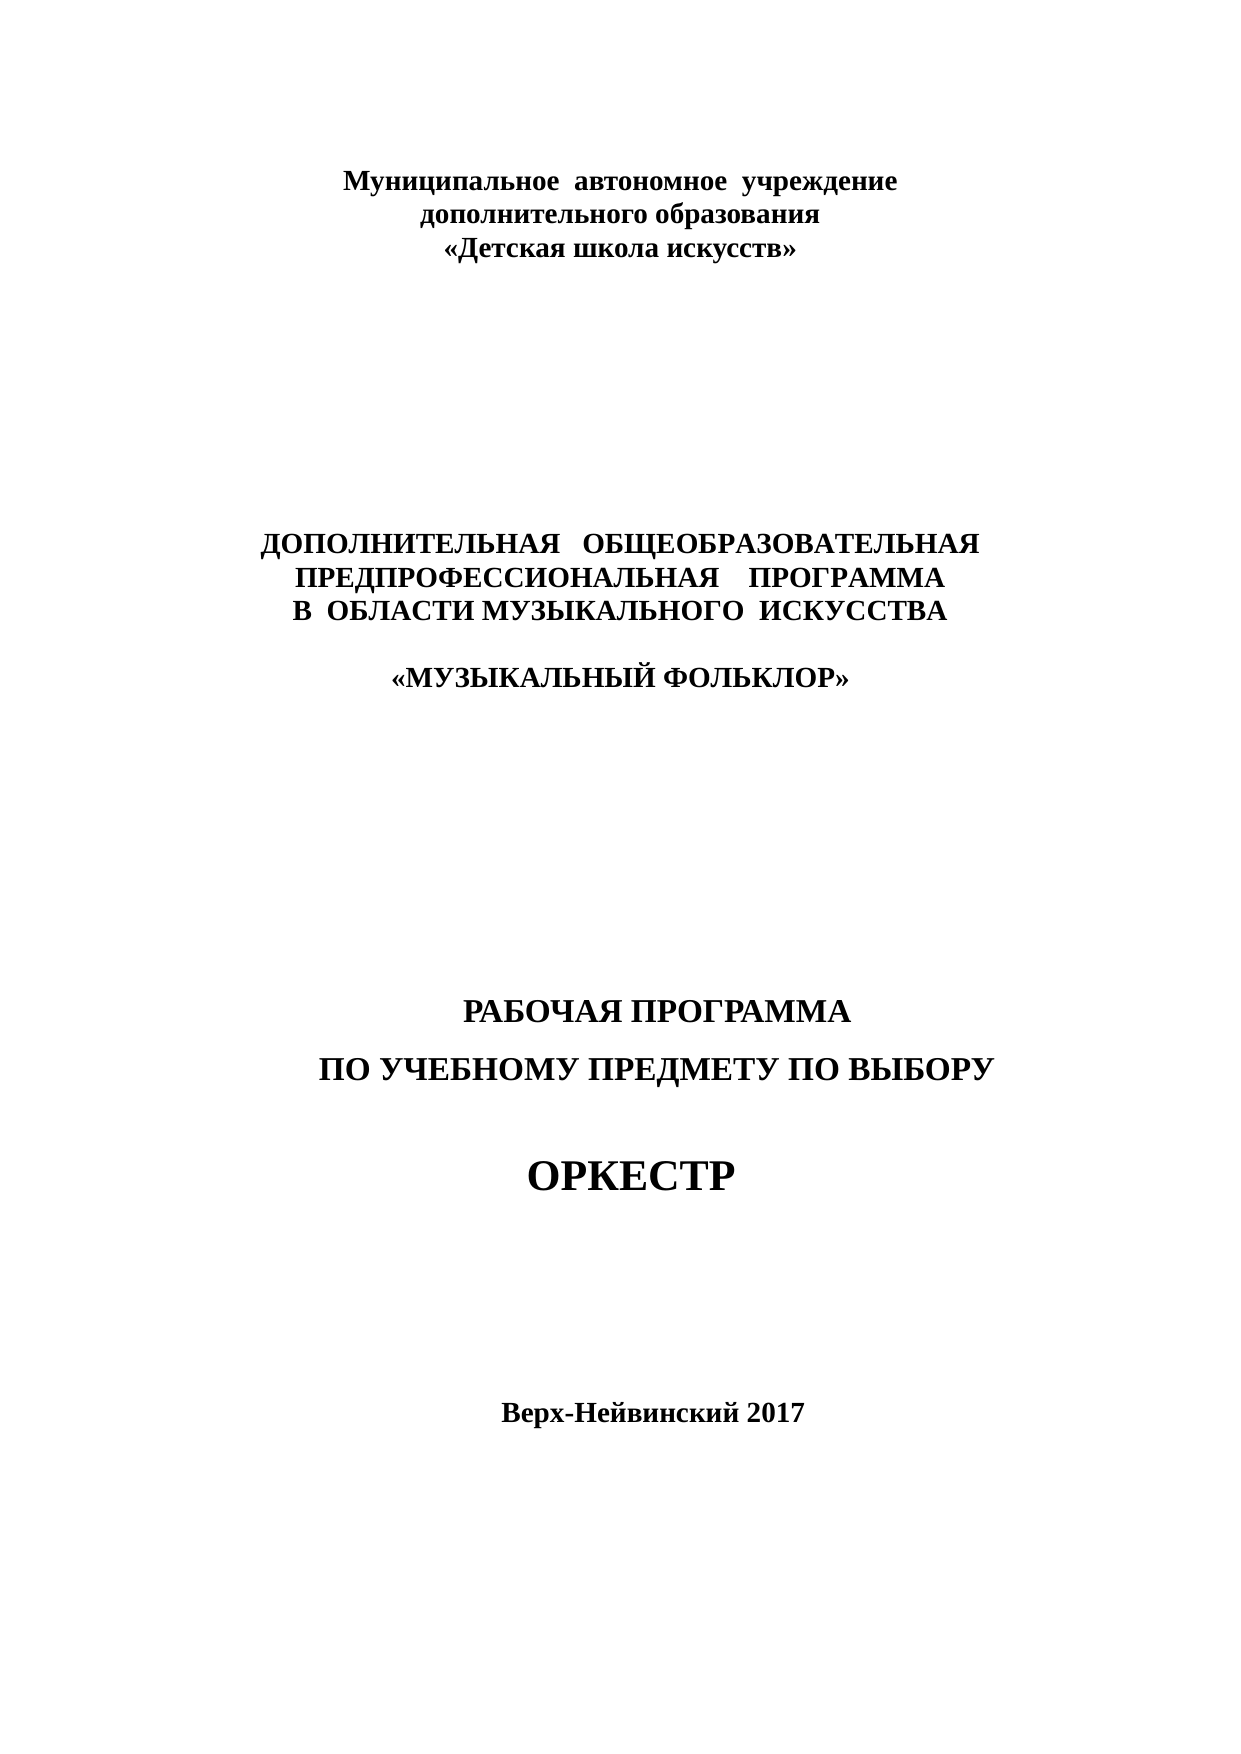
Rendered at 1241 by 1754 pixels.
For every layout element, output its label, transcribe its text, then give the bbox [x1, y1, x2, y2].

text «Детская школа искусств» [130, 230, 1110, 263]
text ПО УЧЕБНОМУ ПРЕДМЕТУ ПО ВЫБОРУ [130, 1049, 1110, 1087]
text ПРЕДПРОФЕССИОНАЛЬНАЯ ПРОГРАММА [130, 560, 1110, 593]
text ОРКЕСТР [130, 1149, 1110, 1200]
text «МУЗЫКАЛЬНЫЙ ФОЛЬКЛОР» [130, 661, 1110, 694]
text ДОПОЛНИТЕЛЬНАЯ ОБЩЕОБРАЗОВАТЕЛЬНАЯ [130, 526, 1110, 560]
text Муниципальное автономное учреждение [130, 163, 1110, 196]
text дополнительного образования [130, 196, 1110, 230]
text Верх-Нейвинский 2017 [130, 1395, 1098, 1429]
text В ОБЛАСТИ МУЗЫКАЛЬНОГО ИСКУССТВА [130, 593, 1110, 627]
text РАБОЧАЯ ПРОГРАММА [130, 991, 1110, 1029]
